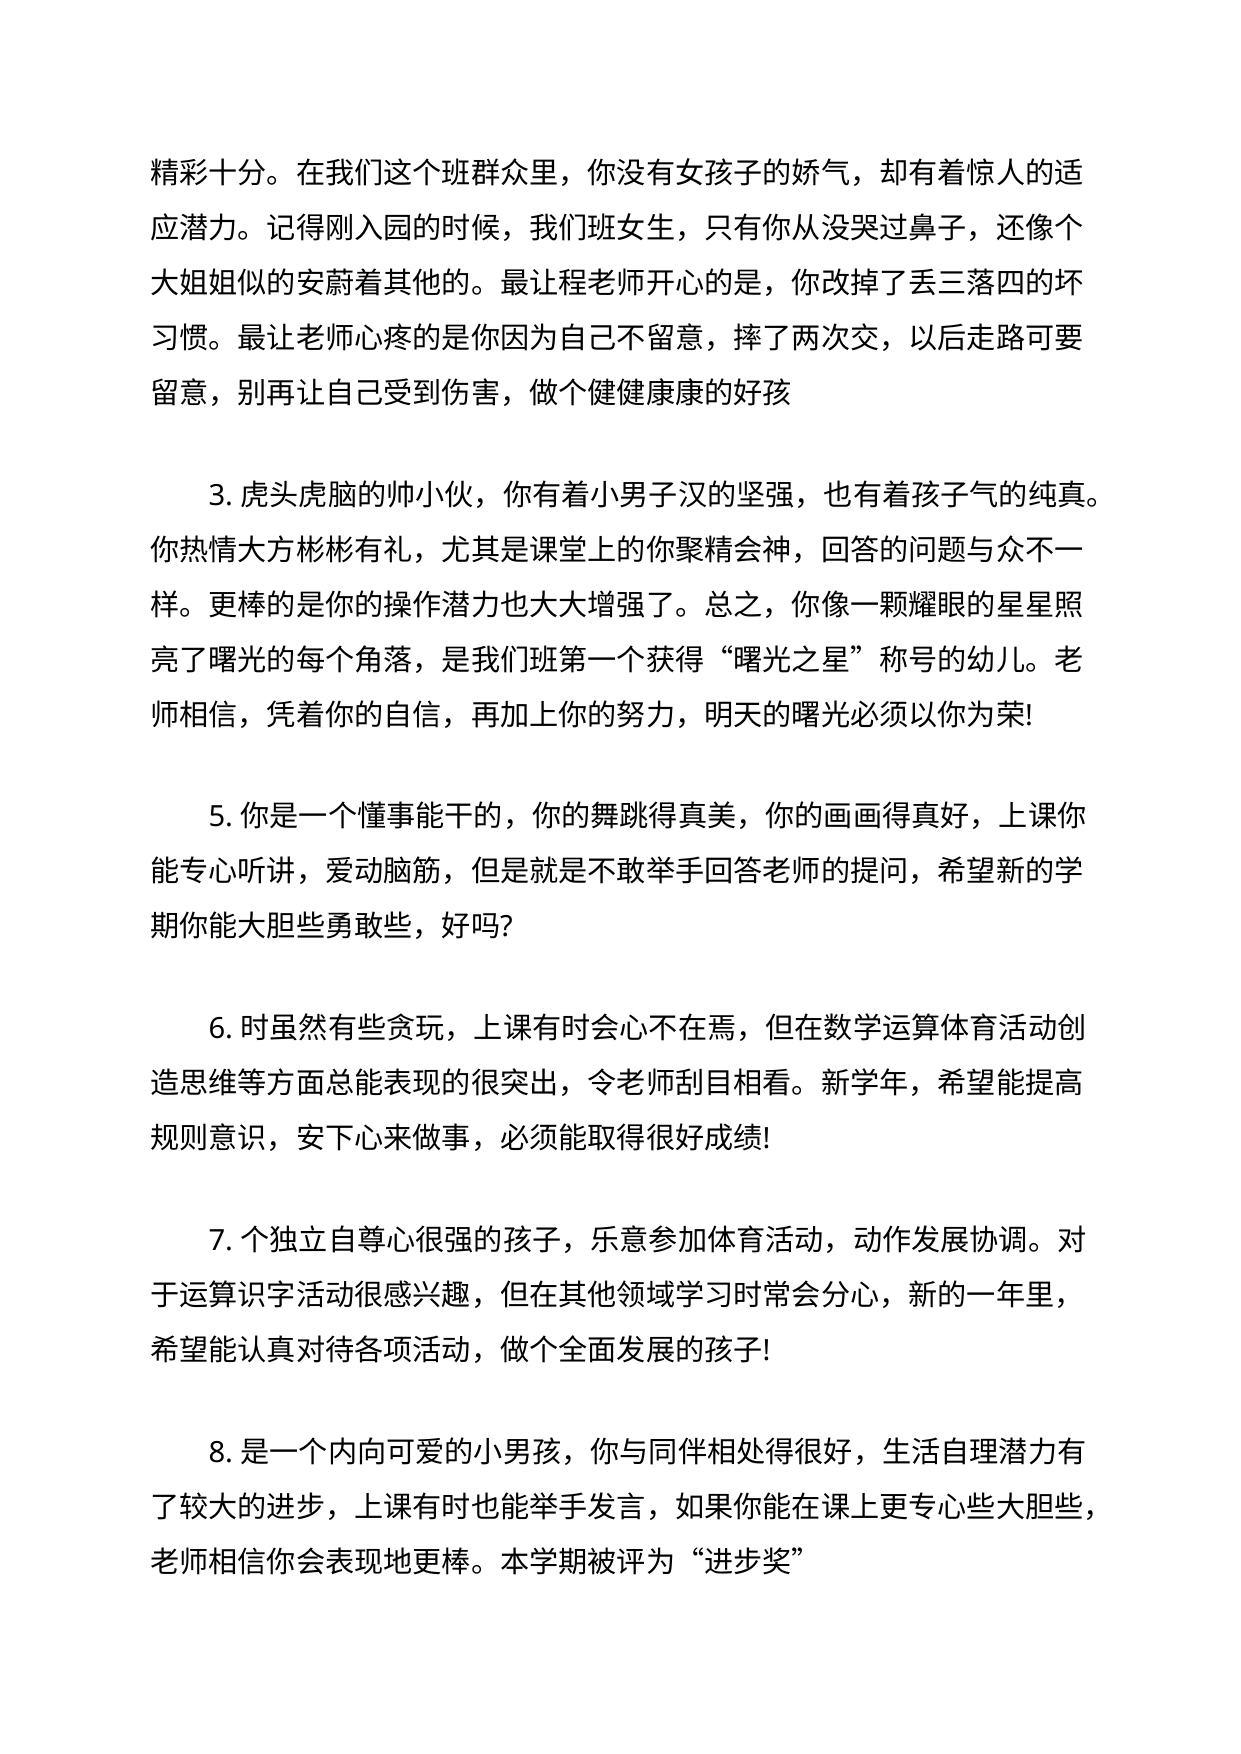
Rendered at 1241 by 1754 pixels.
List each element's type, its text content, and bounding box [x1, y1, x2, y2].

text 6. 时虽然有些贪玩，上课有时会心不在焉，但在数学运算体育活动创造思维等方面总能表现的很突出，令老师刮目相看。新学年，希望能提高规则意识，安下心来做事，必须能取得很好成绩! [150, 1005, 1090, 1157]
text 3. 虎头虎脑的帅小伙，你有着小男子汉的坚强，也有着孩子气的纯真。你热情大方彬彬有礼，尤其是课堂上的你聚精会神，回答的问题与众不一样。更棒的是你的操作潜力也大大增强了。总之，你像一颗耀眼的星星照亮了曙光的每个角落，是我们班第一个获得“曙光之星”称号的幼儿。老师相信，凭着你的自信，再加上你的努力，明天的曙光必须以你为荣! [150, 471, 1090, 733]
text 7. 个独立自尊心很强的孩子，乐意参加体育活动，动作发展协调。对于运算识字活动很感兴趣，但在其他领域学习时常会分心，新的一年里，希望能认真对待各项活动，做个全面发展的孩子! [150, 1217, 1090, 1369]
text 5. 你是一个懂事能干的，你的舞跳得真美，你的画画得真好，上课你能专心听讲，爱动脑筋，但是就是不敢举手回答老师的提问，希望新的学期你能大胆些勇敢些，好吗? [150, 793, 1090, 945]
text 8. 是一个内向可爱的小男孩，你与同伴相处得很好，生活自理潜力有了较大的进步，上课有时也能举手发言，如果你能在课上更专心些大胆些，老师相信你会表现地更棒。本学期被评为“进步奖” [150, 1429, 1090, 1581]
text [150, 150, 1090, 412]
